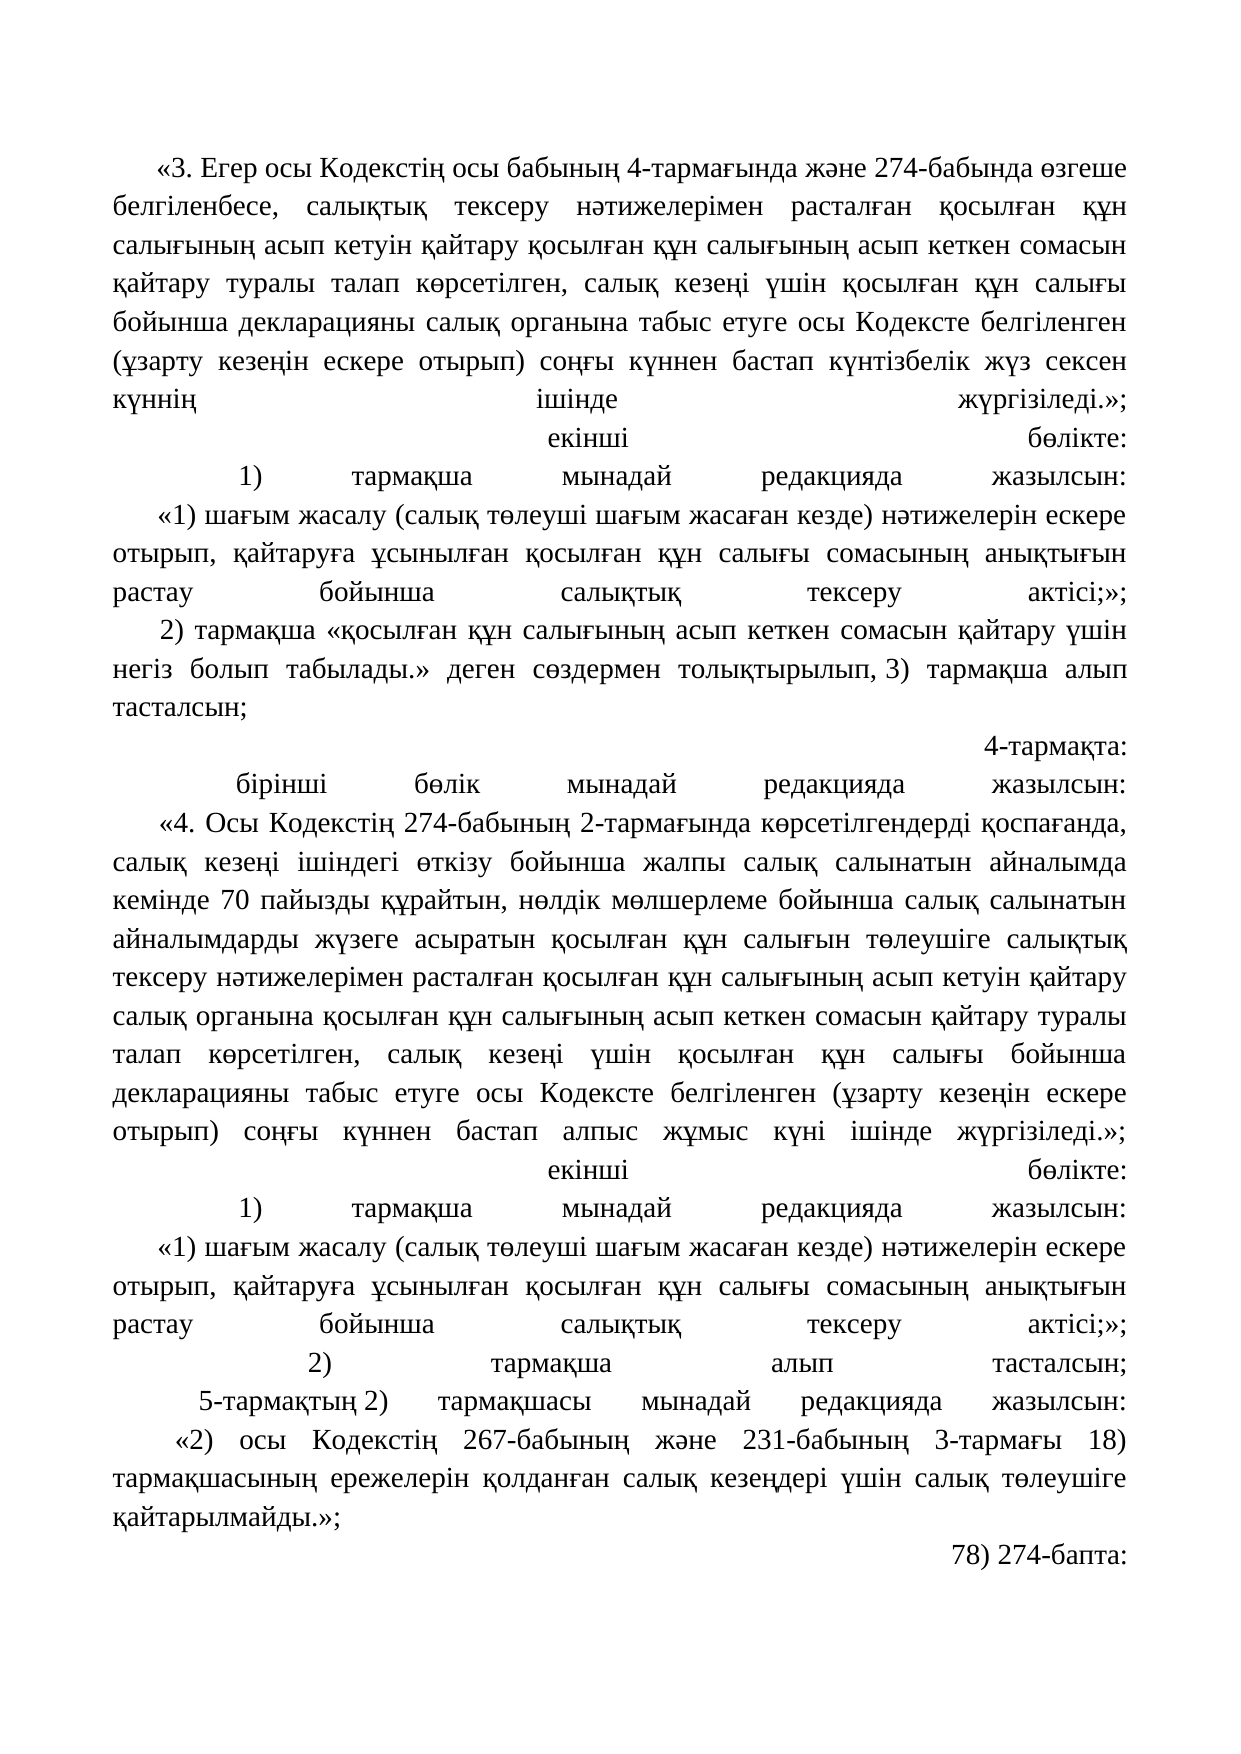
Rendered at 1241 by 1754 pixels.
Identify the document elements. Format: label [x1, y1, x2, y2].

text [112, 150, 1128, 1571]
